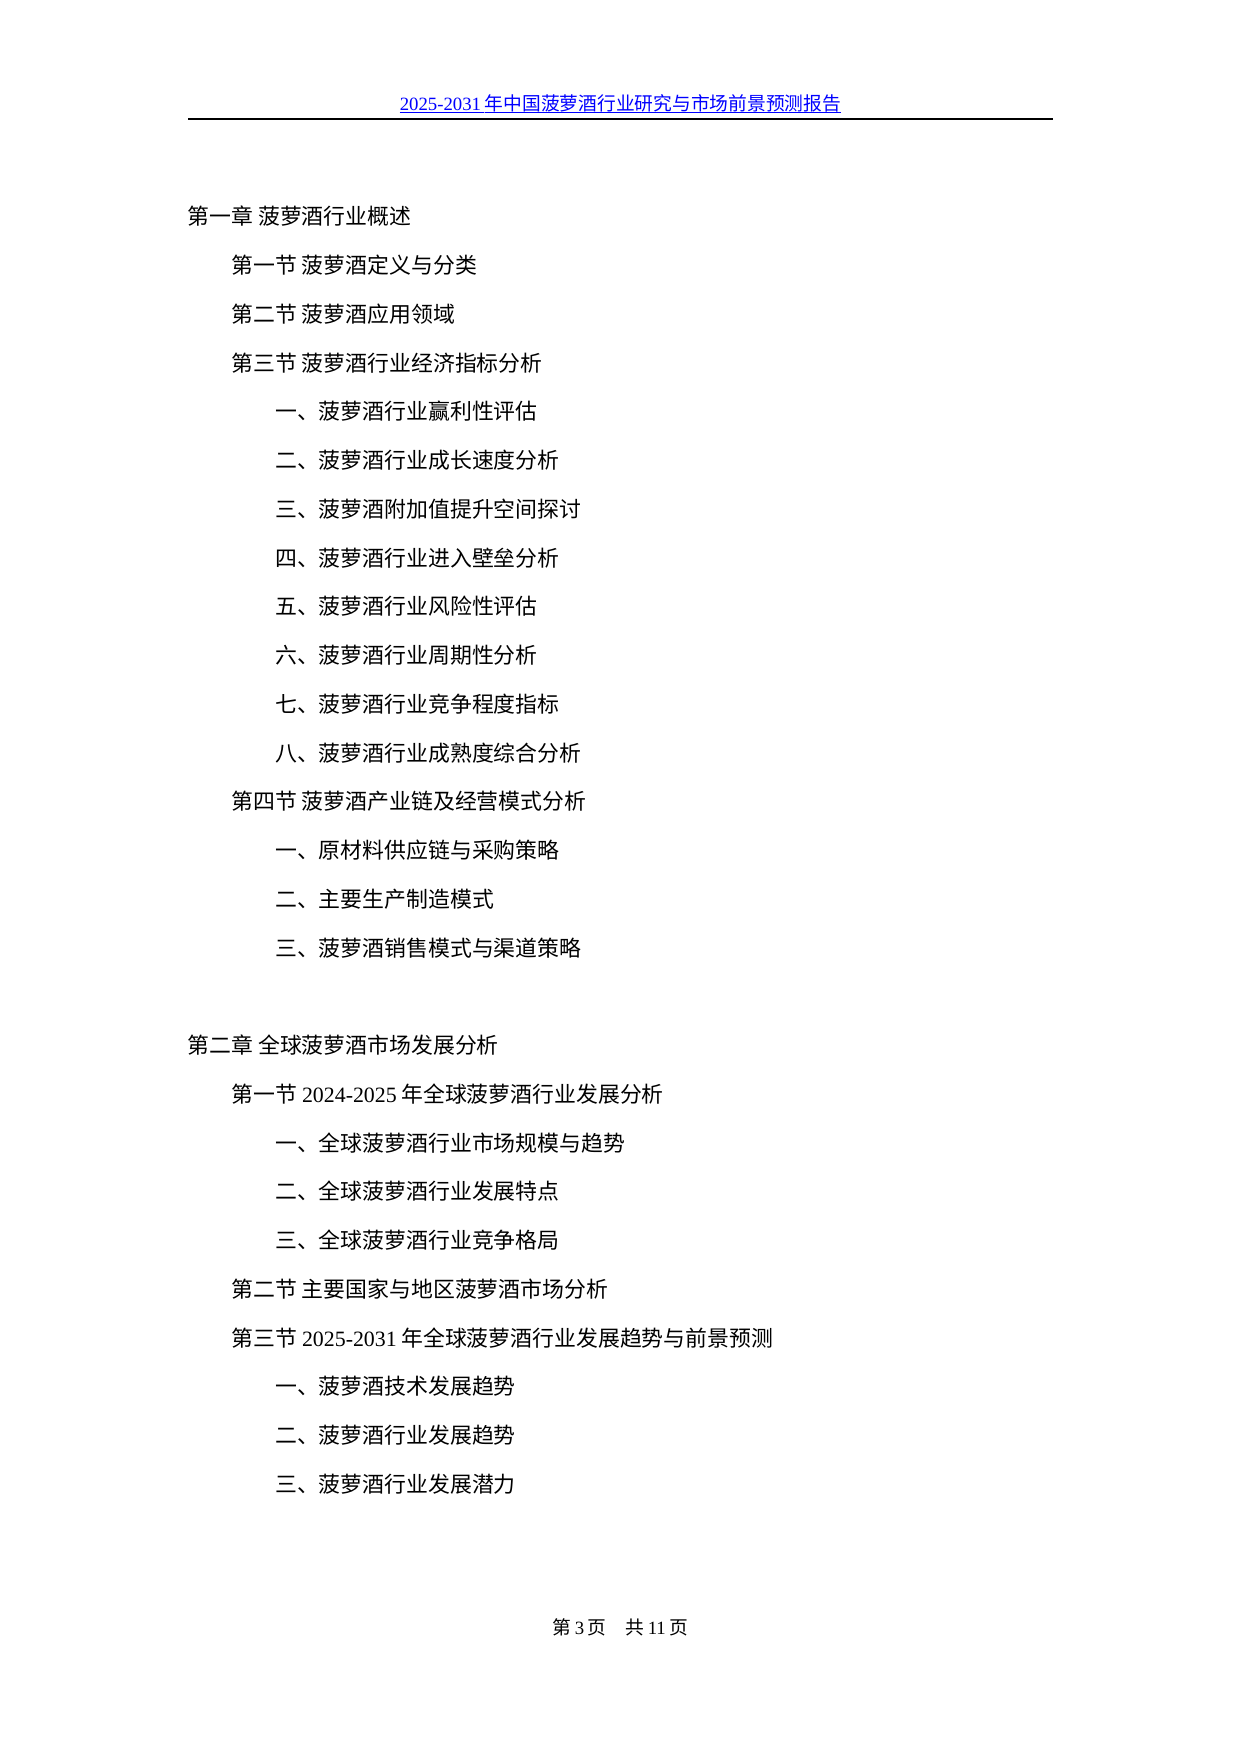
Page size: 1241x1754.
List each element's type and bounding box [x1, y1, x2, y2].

text [187, 150, 1053, 1499]
